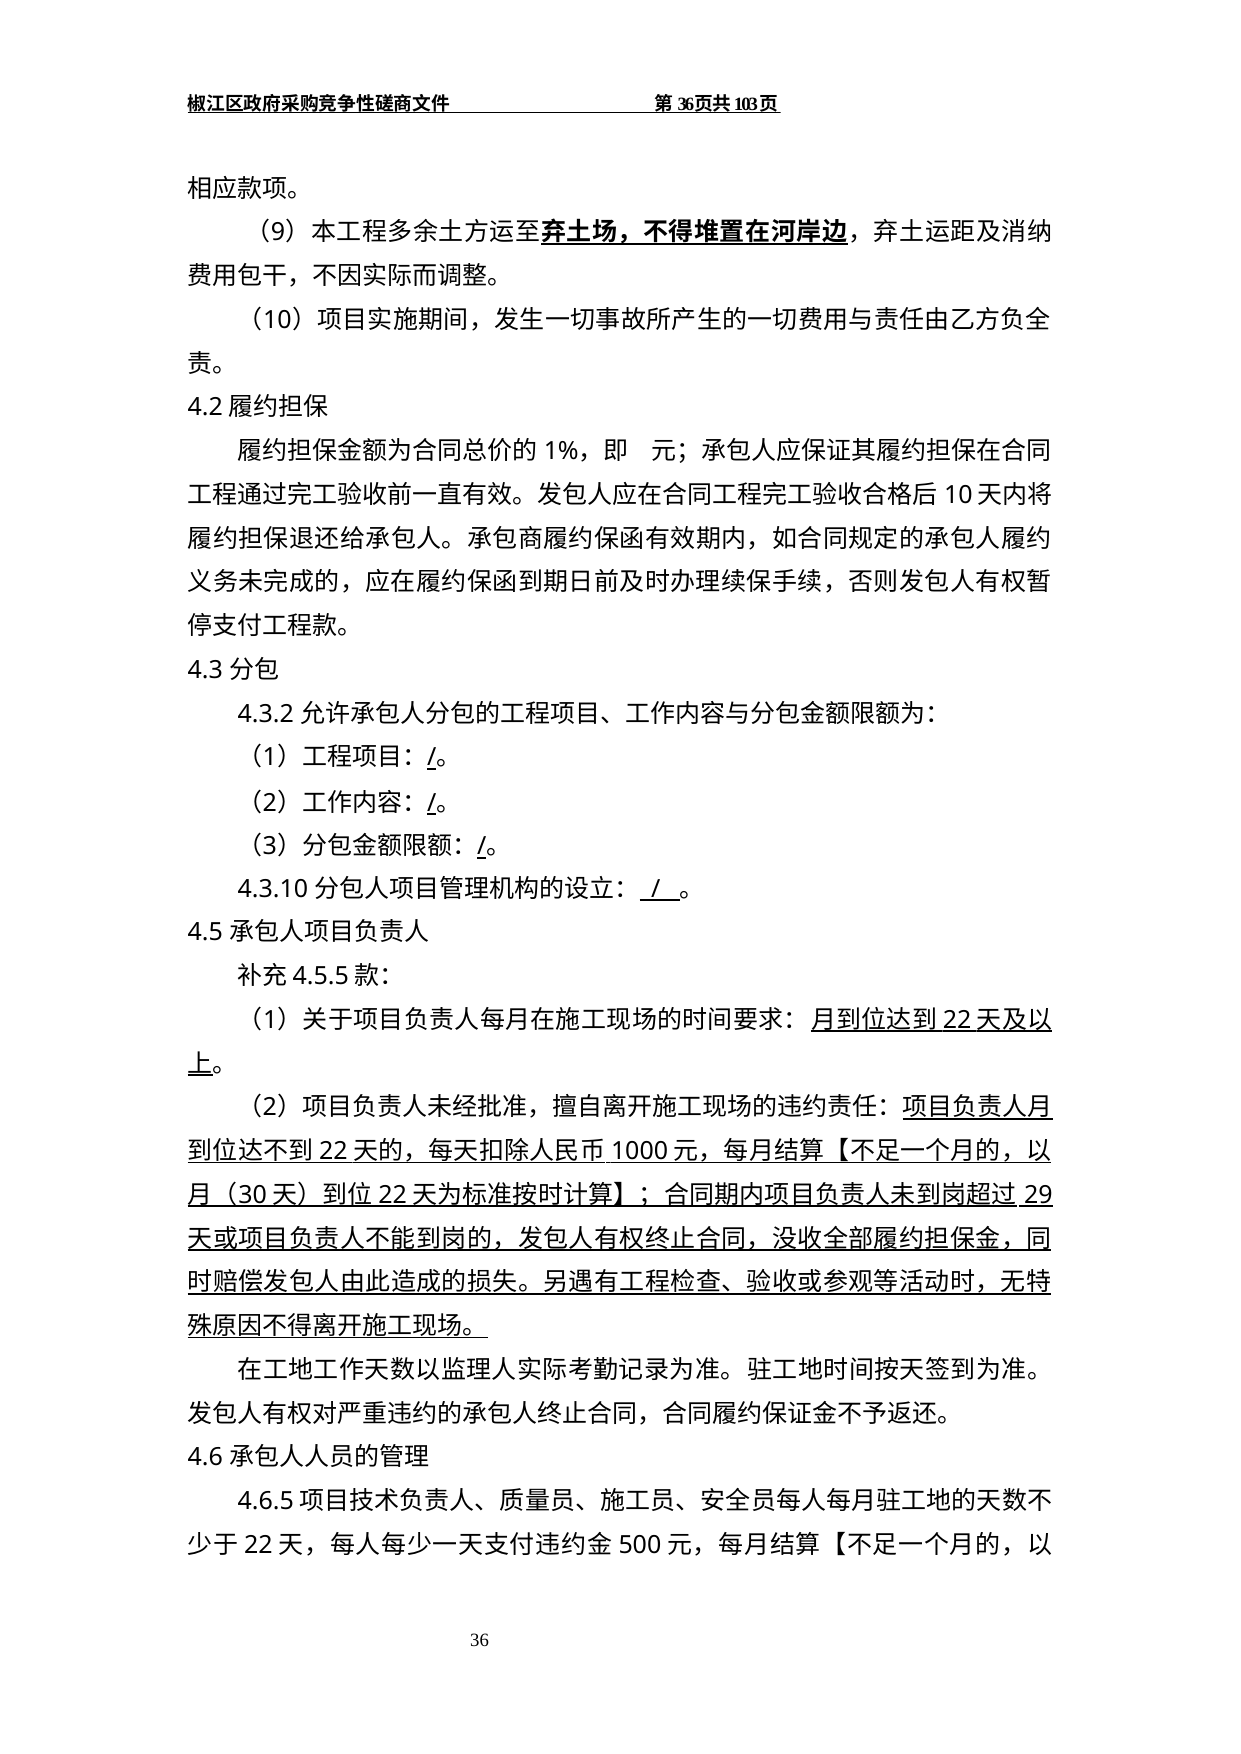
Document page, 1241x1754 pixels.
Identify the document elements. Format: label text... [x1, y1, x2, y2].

text （1）关于项目负责人每月在施工现场的时间要求：月到位达到22天及以上。 [187, 993, 1053, 1081]
text 履约担保金额为合同总价的1%，即 元；承包人应保证其履约担保在合同工程通过完工验收前一直有效。发包人应在合同工程完工验收合格后10天内将履约担保退还给承包人。承包商履约保函有效期内，如合同规定的承包人履约义务未完成的，应在履约保函到期日前及时办理续保手续，否则发包人有权暂停支付工程款。 [187, 424, 1053, 643]
text （9）本工程多余土方运至弃土场，不得堆置在河岸边，弃土运距及消纳费用包干，不因实际而调整。 [187, 206, 1053, 293]
subtitle 4.3 分包 [187, 643, 1053, 687]
text 4.2履约担保 [187, 381, 1053, 424]
text （2）项目负责人未经批准，擅自离开施工现场的违约责任：项目负责人月到位达不到22天的，每天扣除人民币1000元，每月结算【不足一个月的，以月（30天）到位22天为标准按时计算】；合同期内项目负责人未到岗超过29天或项目负责人不能到岗的，发包人有权终止合同，没收全部履约担保金，同时赔偿发包人由此造成的损失。另遇有工程检查、验收或参观等活动时，无特殊原因不得离开施工现场。 [187, 1081, 1053, 1343]
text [187, 162, 1053, 206]
text （3）分包金额限额：/。 [187, 818, 1053, 862]
text （2）工作内容：/。 [187, 774, 1053, 818]
subtitle 4.6 承包人人员的管理 [187, 1431, 1053, 1474]
subtitle 4.5 承包人项目负责人 [187, 906, 1053, 949]
text （1）工程项目：/。 [187, 731, 1053, 774]
text 4.3.10 分包人项目管理机构的设立： / 。 [187, 862, 1053, 906]
text 补充4.5.5款： [187, 949, 1053, 993]
text （10）项目实施期间，发生一切事故所产生的一切费用与责任由乙方负全责。 [187, 293, 1053, 381]
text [187, 1474, 1053, 1562]
text 在工地工作天数以监理人实际考勤记录为准。驻工地时间按天签到为准。发包人有权对严重违约的承包人终止合同，合同履约保证金不予返还。 [187, 1343, 1053, 1431]
text 4.3.2 允许承包人分包的工程项目、工作内容与分包金额限额为： [187, 687, 1053, 731]
